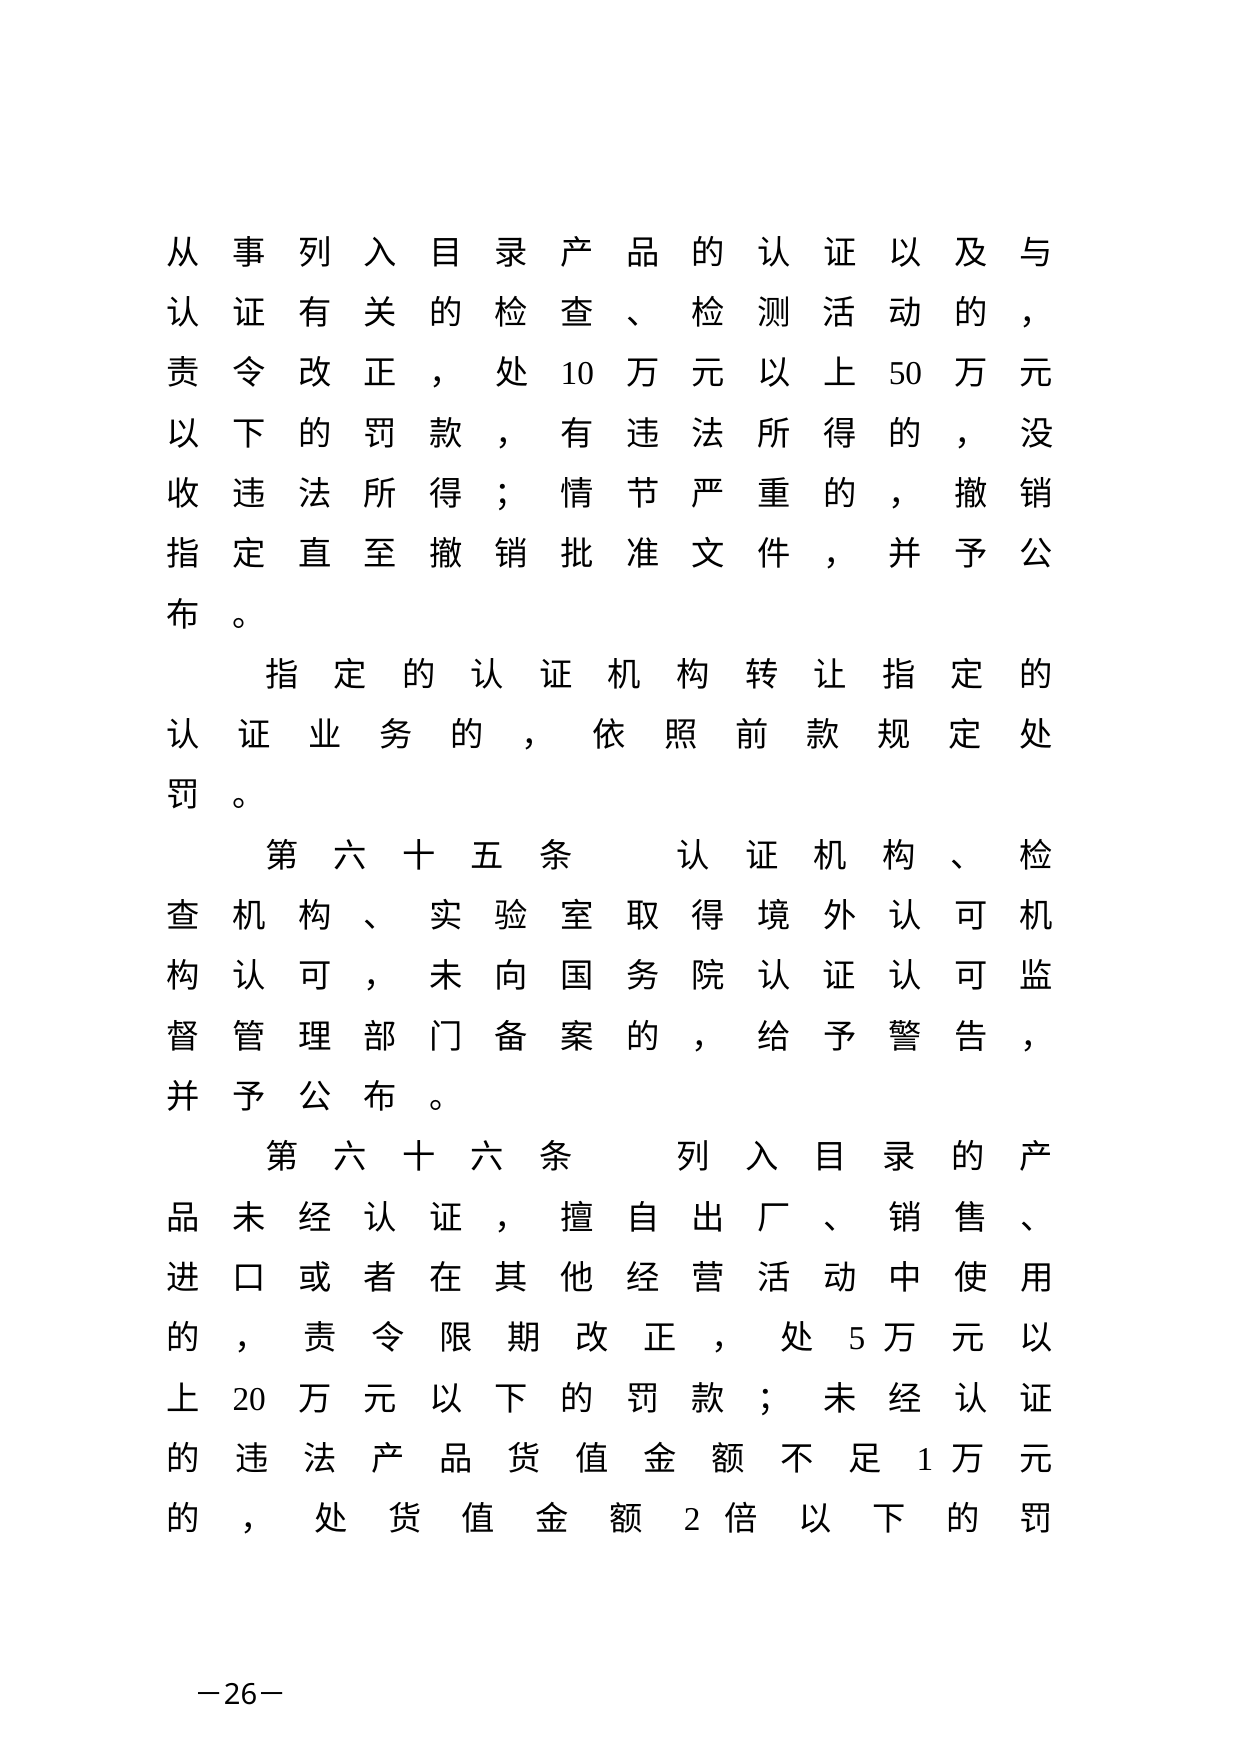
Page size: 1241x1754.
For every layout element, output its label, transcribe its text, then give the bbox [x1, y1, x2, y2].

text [167, 1124, 1085, 1546]
text 指定的认证机构转让指定的认证业务的，依照前款规定处罚。 [167, 642, 1085, 822]
text 第六十五条 认证机构、检查机构、实验室取得境外认可机构认可，未向国务院认证认可监督管理部门备案的，给予警告，并予公布。 [167, 822, 1085, 1124]
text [167, 219, 1085, 642]
